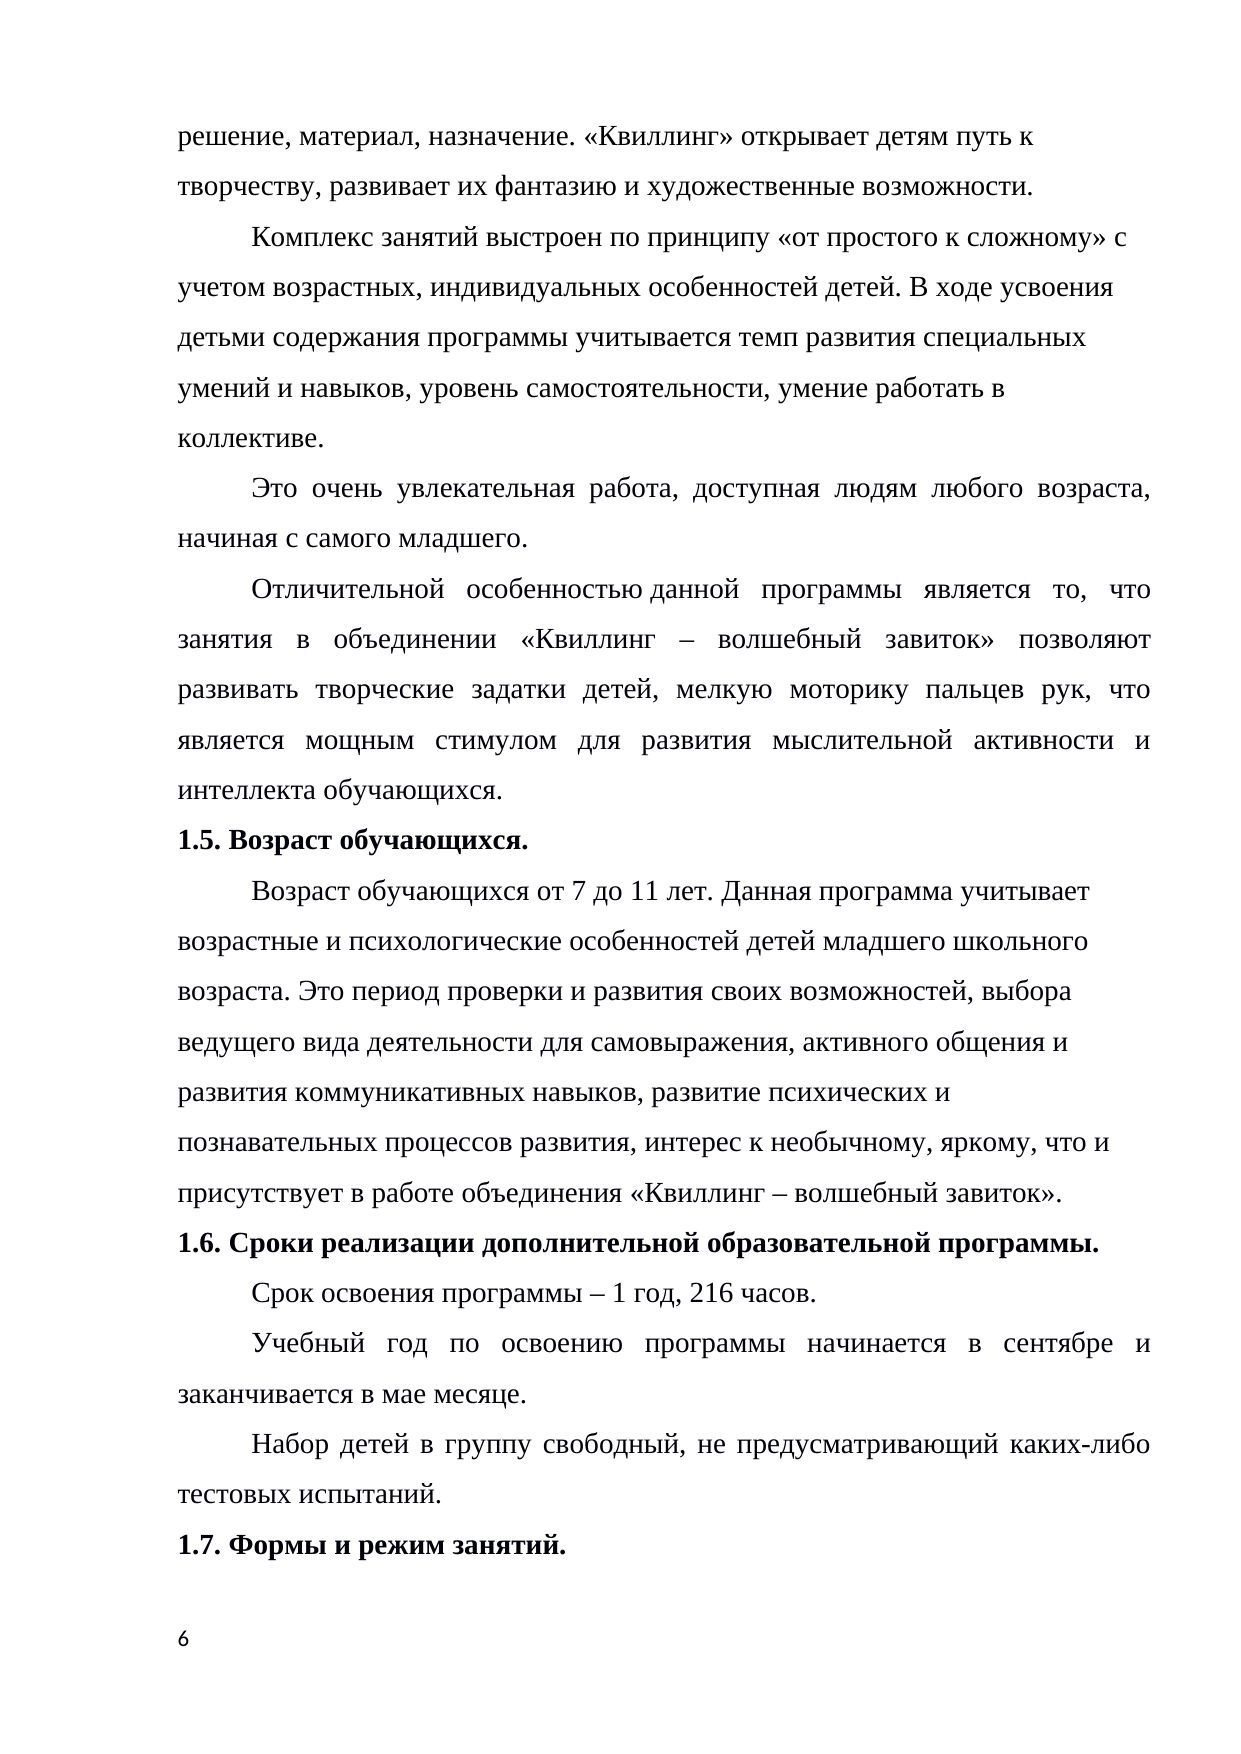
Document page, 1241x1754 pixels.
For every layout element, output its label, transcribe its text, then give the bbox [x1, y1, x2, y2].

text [177, 118, 1152, 202]
text 1.5. Возраст обучающихся. [177, 822, 1152, 856]
text Срок освоения программы – 1 год, 216 часов. [177, 1275, 1152, 1309]
text 1.7. Формы и режим занятий. [177, 1527, 1152, 1560]
text Возраст обучающихся от 7 до 11 лет. Данная программа учитывает возрастные и психологические особенностей детей младшего школьного возраста. Это период проверки и развития своих возможностей, выбора ведущего вида деятельности для самовыражения, активного общения и развития коммуникативных навыков, развитие психических и познавательных процессов развития, интерес к необычному, яркому, что и присутствует в работе объединения «Квиллинг – волшебный завиток». [177, 873, 1152, 1208]
text Отличительной особенностью данной программы является то, что занятия в объединении «Квиллинг – волшебный завиток» позволяют развивать творческие задатки детей, мелкую моторику пальцев рук, что является мощным стимулом для развития мыслительной активности и интеллекта обучающихся. [177, 571, 1152, 806]
text Набор детей в группу свободный, не предусматривающий каких-либо тестовых испытаний. [177, 1426, 1152, 1510]
text Учебный год по освоению программы начинается в сентябре и заканчивается в мае месяце. [177, 1326, 1152, 1409]
text 1.6. Сроки реализации дополнительной образовательной программы. [177, 1225, 1152, 1258]
text Это очень увлекательная работа, доступная людям любого возраста, начиная с самого младшего. [177, 470, 1152, 554]
text Комплекс занятий выстроен по принципу «от простого к сложному» с учетом возрастных, индивидуальных особенностей детей. В ходе усвоения детьми содержания программы учитывается темп развития специальных умений и навыков, уровень самостоятельности, умение работать в коллективе. [177, 219, 1152, 453]
